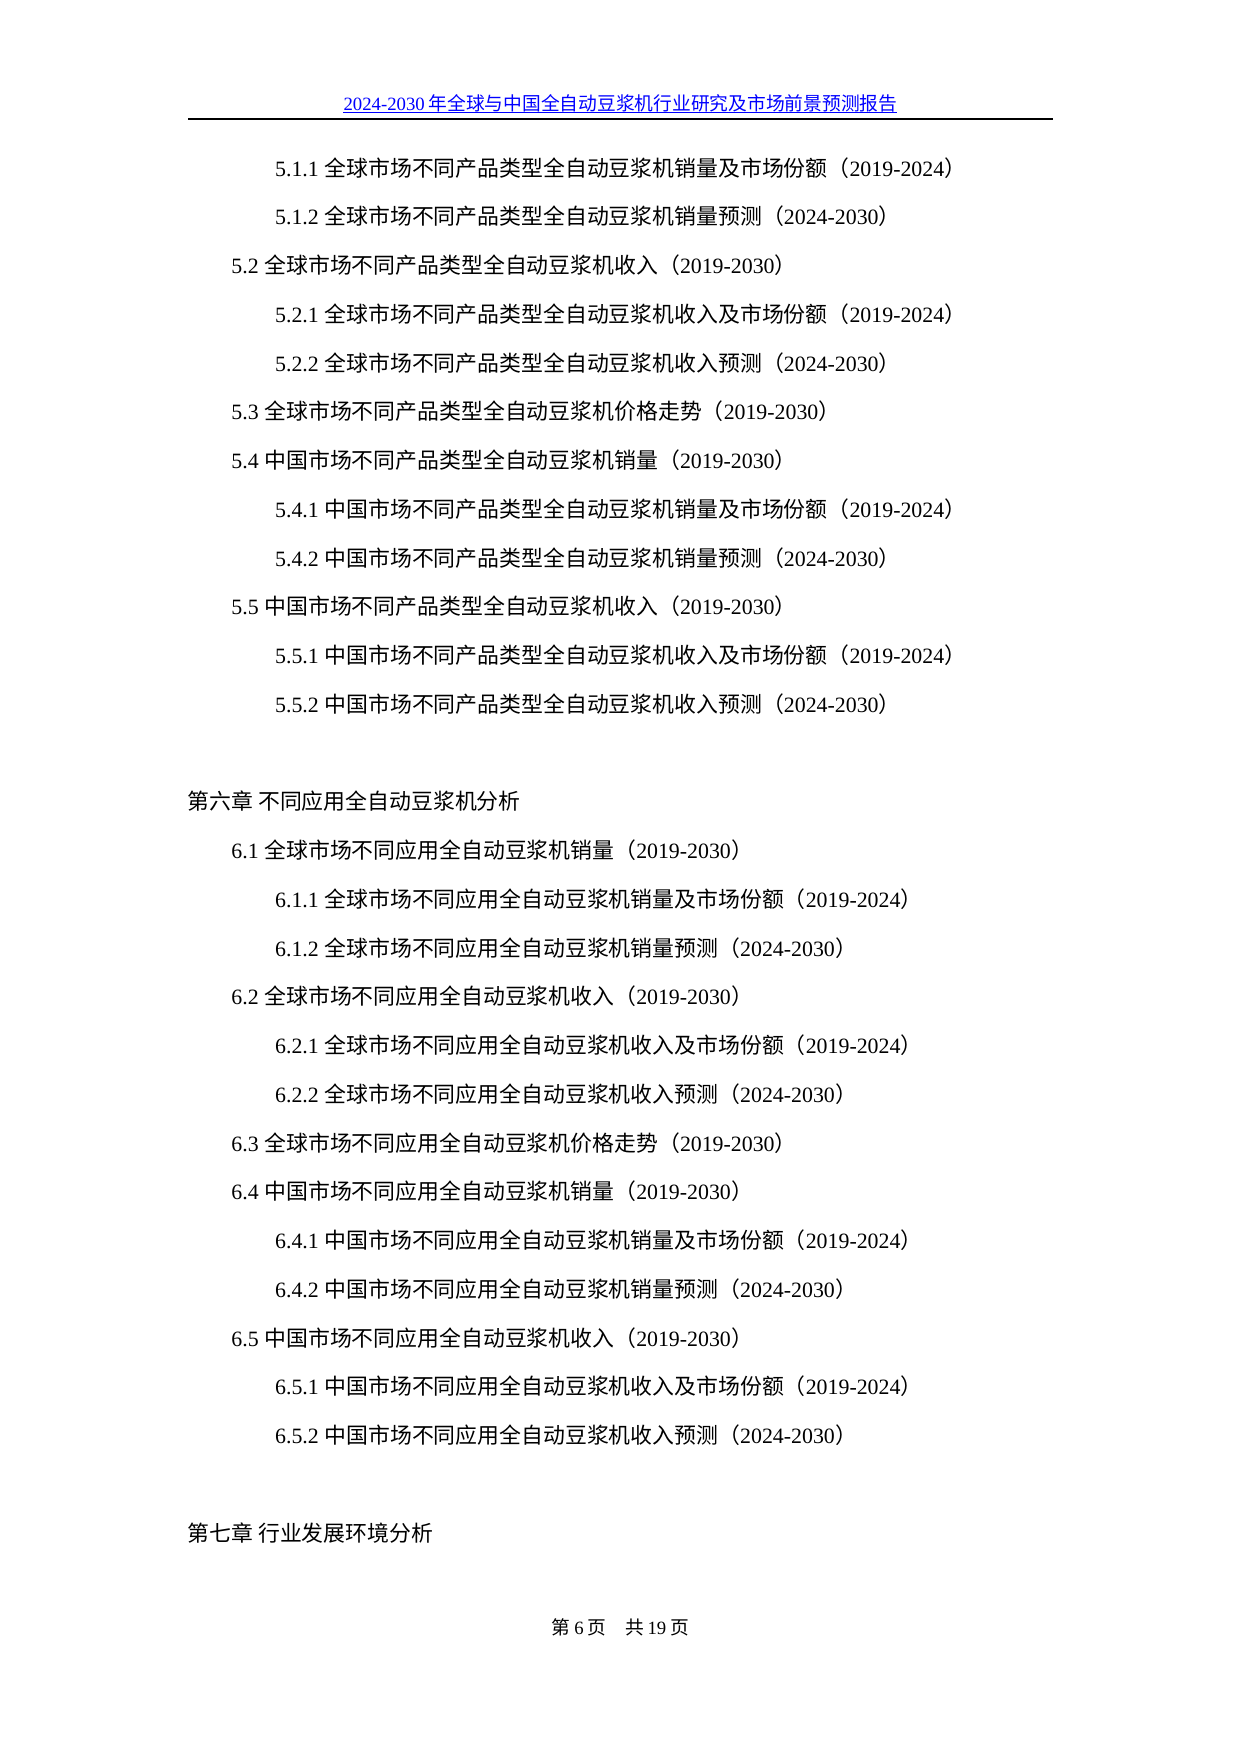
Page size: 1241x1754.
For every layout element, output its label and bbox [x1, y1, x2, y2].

text [187, 150, 1053, 1548]
